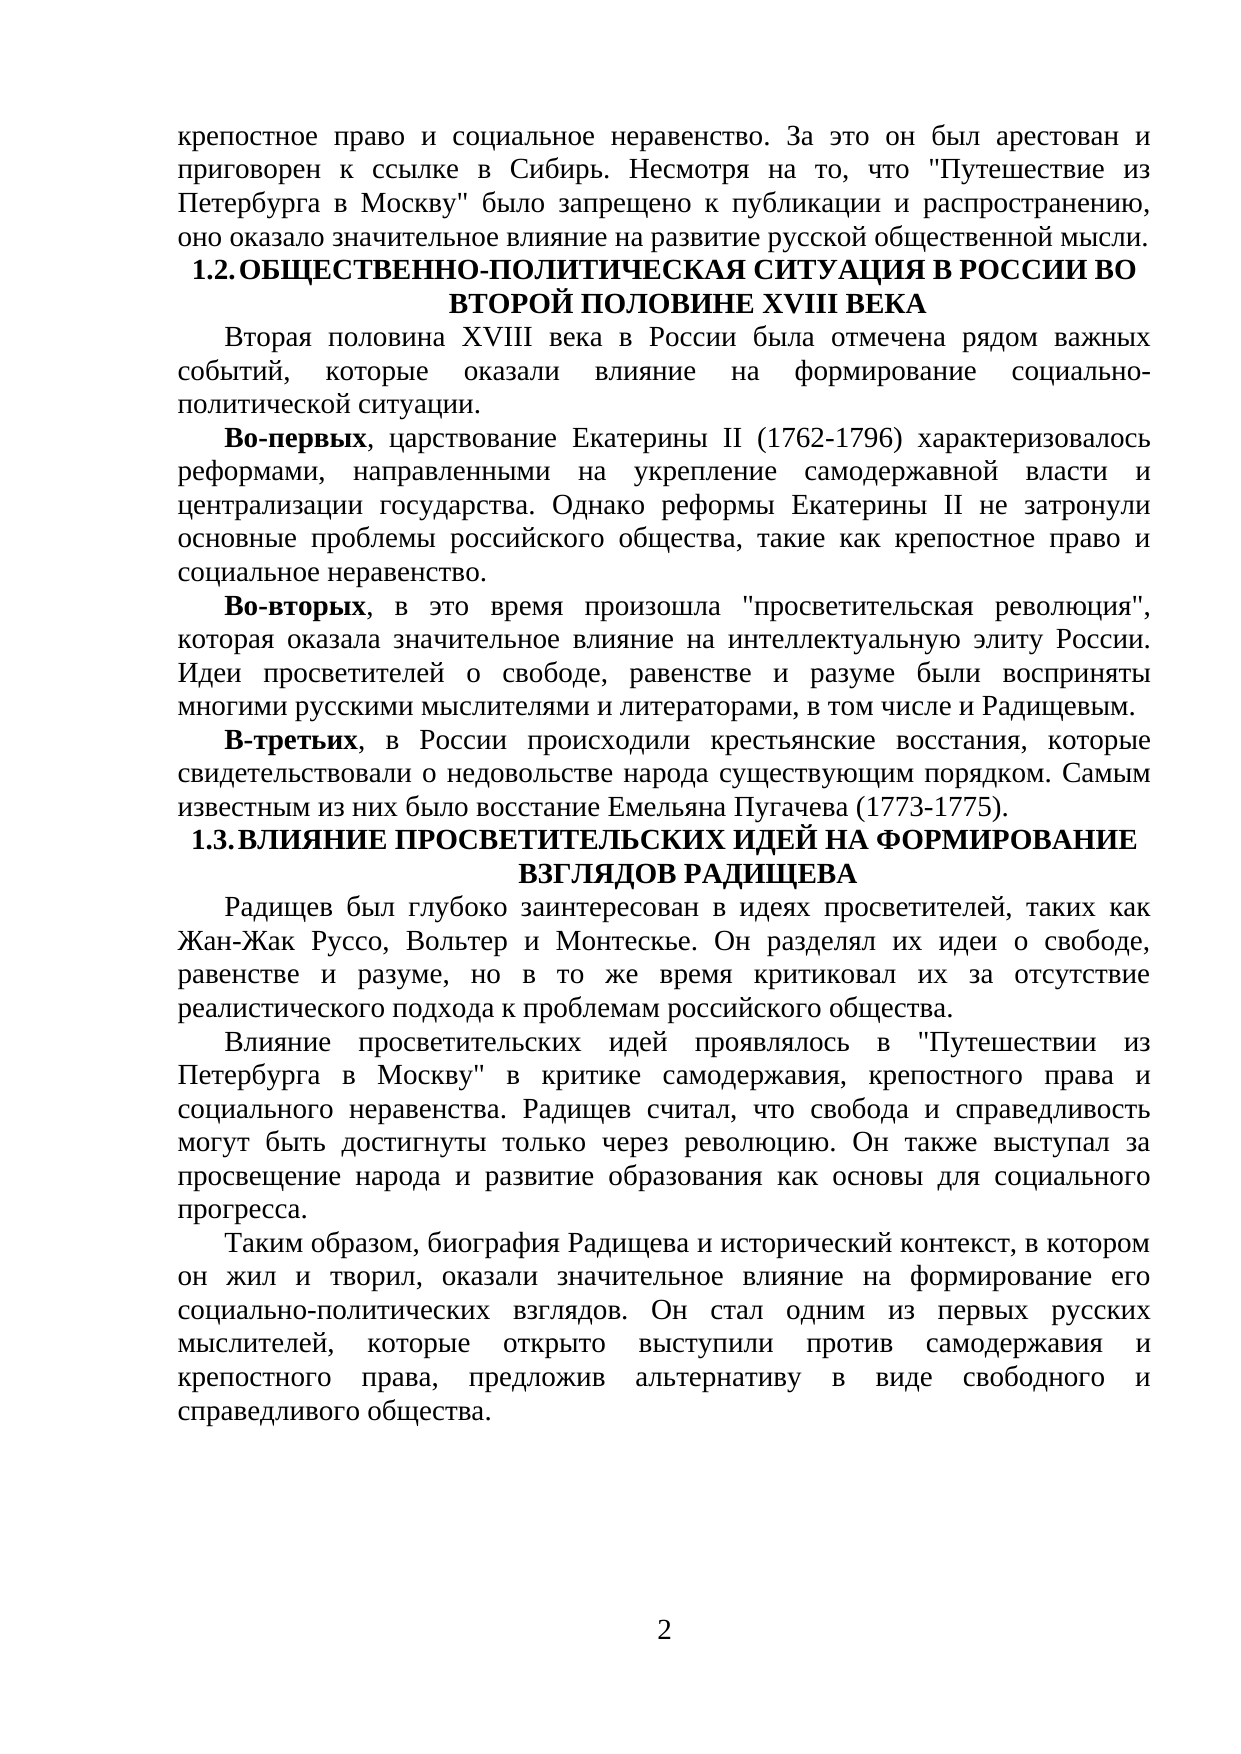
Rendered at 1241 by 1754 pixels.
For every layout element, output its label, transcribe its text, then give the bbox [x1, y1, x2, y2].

text В-третьих, в России происходили крестьянские восстания, которые свидетельствовали о недовольстве народа существующим порядком. Самым известным из них было восстание Емельяна Пугачева (1773-1775). [177, 722, 1152, 822]
subtitle Общественно-политическая ситуация в России во второй половине XVIII века [177, 252, 1152, 319]
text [177, 118, 1152, 252]
text Во-первых, царствование Екатерины II (1762-1796) характеризовалось реформами, направленными на укрепление самодержавной власти и централизации государства. Однако реформы Екатерины II не затронули основные проблемы российского общества, такие как крепостное право и социальное неравенство. [177, 420, 1152, 588]
subtitle Влияние просветительских идей на формирование взглядов Радищева [177, 822, 1152, 889]
text Радищев был глубоко заинтересован в идеях просветителей, таких как Жан-Жак Руссо, Вольтер и Монтескье. Он разделял их идеи о свободе, равенстве и разуме, но в то же время критиковал их за отсутствие реалистического подхода к проблемам российского общества. [177, 889, 1152, 1024]
text Влияние просветительских идей проявлялось в "Путешествии из Петербурга в Москву" в критике самодержавия, крепостного права и социального неравенства. Радищев считал, что свобода и справедливость могут быть достигнуты только через революцию. Он также выступал за просвещение народа и развитие образования как основы для социального прогресса. [177, 1024, 1152, 1225]
text Во-вторых, в это время произошла "просветительская революция", которая оказала значительное влияние на интеллектуальную элиту России. Идеи просветителей о свободе, равенстве и разуме были восприняты многими русскими мыслителями и литераторами, в том числе и Радищевым. [177, 588, 1152, 722]
text Вторая половина XVIII века в России была отмечена рядом важных событий, которые оказали влияние на формирование социально-политической ситуации. [177, 319, 1152, 420]
text Таким образом, биография Радищева и исторический контекст, в котором он жил и творил, оказали значительное влияние на формирование его социально-политических взглядов. Он стал одним из первых русских мыслителей, которые открыто выступили против самодержавия и крепостного права, предложив альтернативу в виде свободного и справедливого общества. [177, 1225, 1152, 1426]
